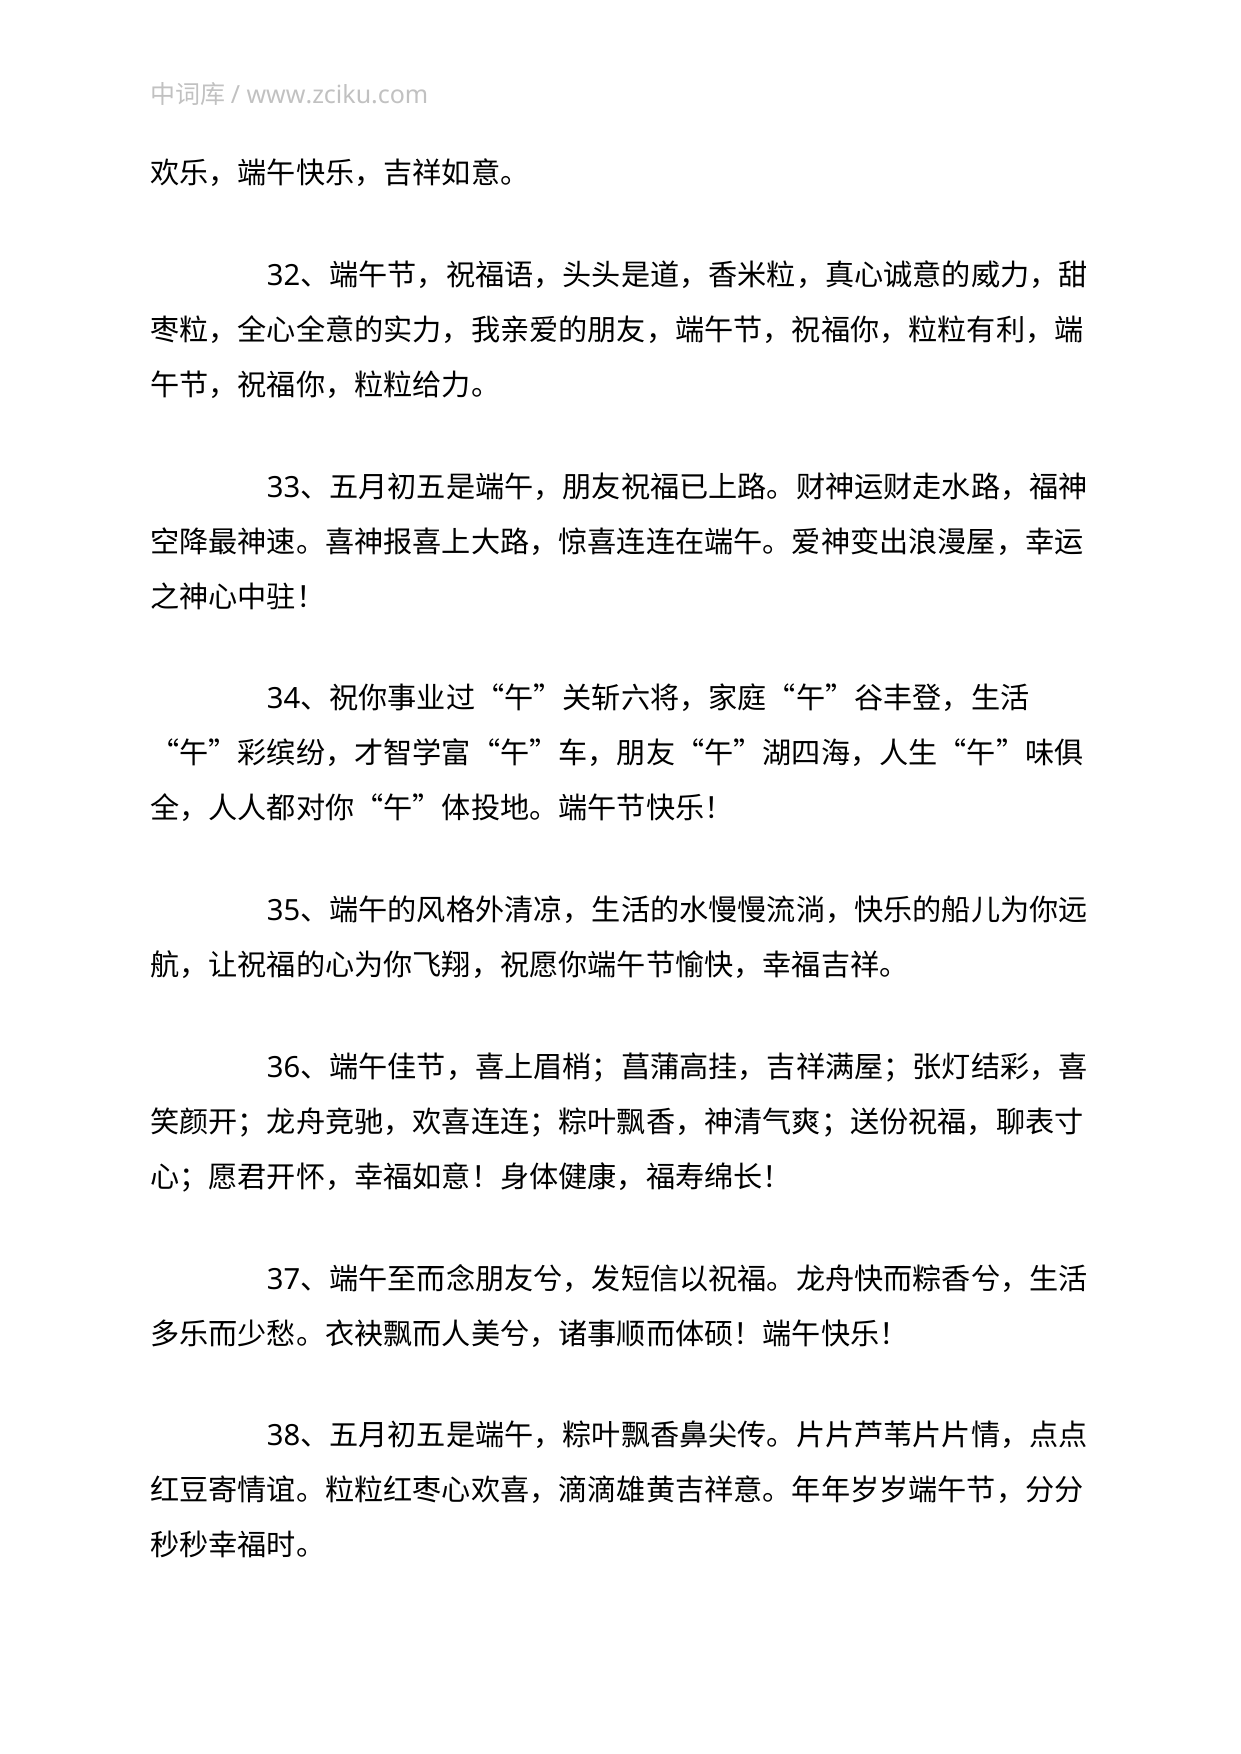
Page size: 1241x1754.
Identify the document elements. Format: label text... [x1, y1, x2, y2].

text 33、五月初五是端午，朋友祝福已上路。财神运财走水路，福神空降最神速。喜神报喜上大路，惊喜连连在端午。爱神变出浪漫屋，幸运之神心中驻！ [150, 463, 1090, 616]
text 34、祝你事业过“午”关斩六将，家庭“午”谷丰登，生活“午”彩缤纷，才智学富“午”车，朋友“午”湖四海，人生“午”味俱全，人人都对你“午”体投地。端午节快乐！ [150, 675, 1090, 827]
text 35、端午的风格外清凉，生活的水慢慢流淌，快乐的船儿为你远航，让祝福的心为你飞翔，祝愿你端午节愉快，幸福吉祥。 [150, 887, 1090, 984]
text 36、端午佳节，喜上眉梢；菖蒲高挂，吉祥满屋；张灯结彩，喜笑颜开；龙舟竞驰，欢喜连连；粽叶飘香，神清气爽；送份祝福，聊表寸心；愿君开怀，幸福如意！身体健康，福寿绵长！ [150, 1043, 1090, 1196]
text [150, 150, 1090, 192]
text 37、端午至而念朋友兮，发短信以祝福。龙舟快而粽香兮，生活多乐而少愁。衣袂飘而人美兮，诸事顺而体硕！端午快乐！ [150, 1255, 1090, 1352]
text 32、端午节，祝福语，头头是道，香米粒，真心诚意的威力，甜枣粒，全心全意的实力，我亲爱的朋友，端午节，祝福你，粒粒有利，端午节，祝福你，粒粒给力。 [150, 252, 1090, 404]
text 38、五月初五是端午，粽叶飘香鼻尖传。片片芦苇片片情，点点红豆寄情谊。粒粒红枣心欢喜，滴滴雄黄吉祥意。年年岁岁端午节，分分秒秒幸福时。 [150, 1412, 1090, 1564]
